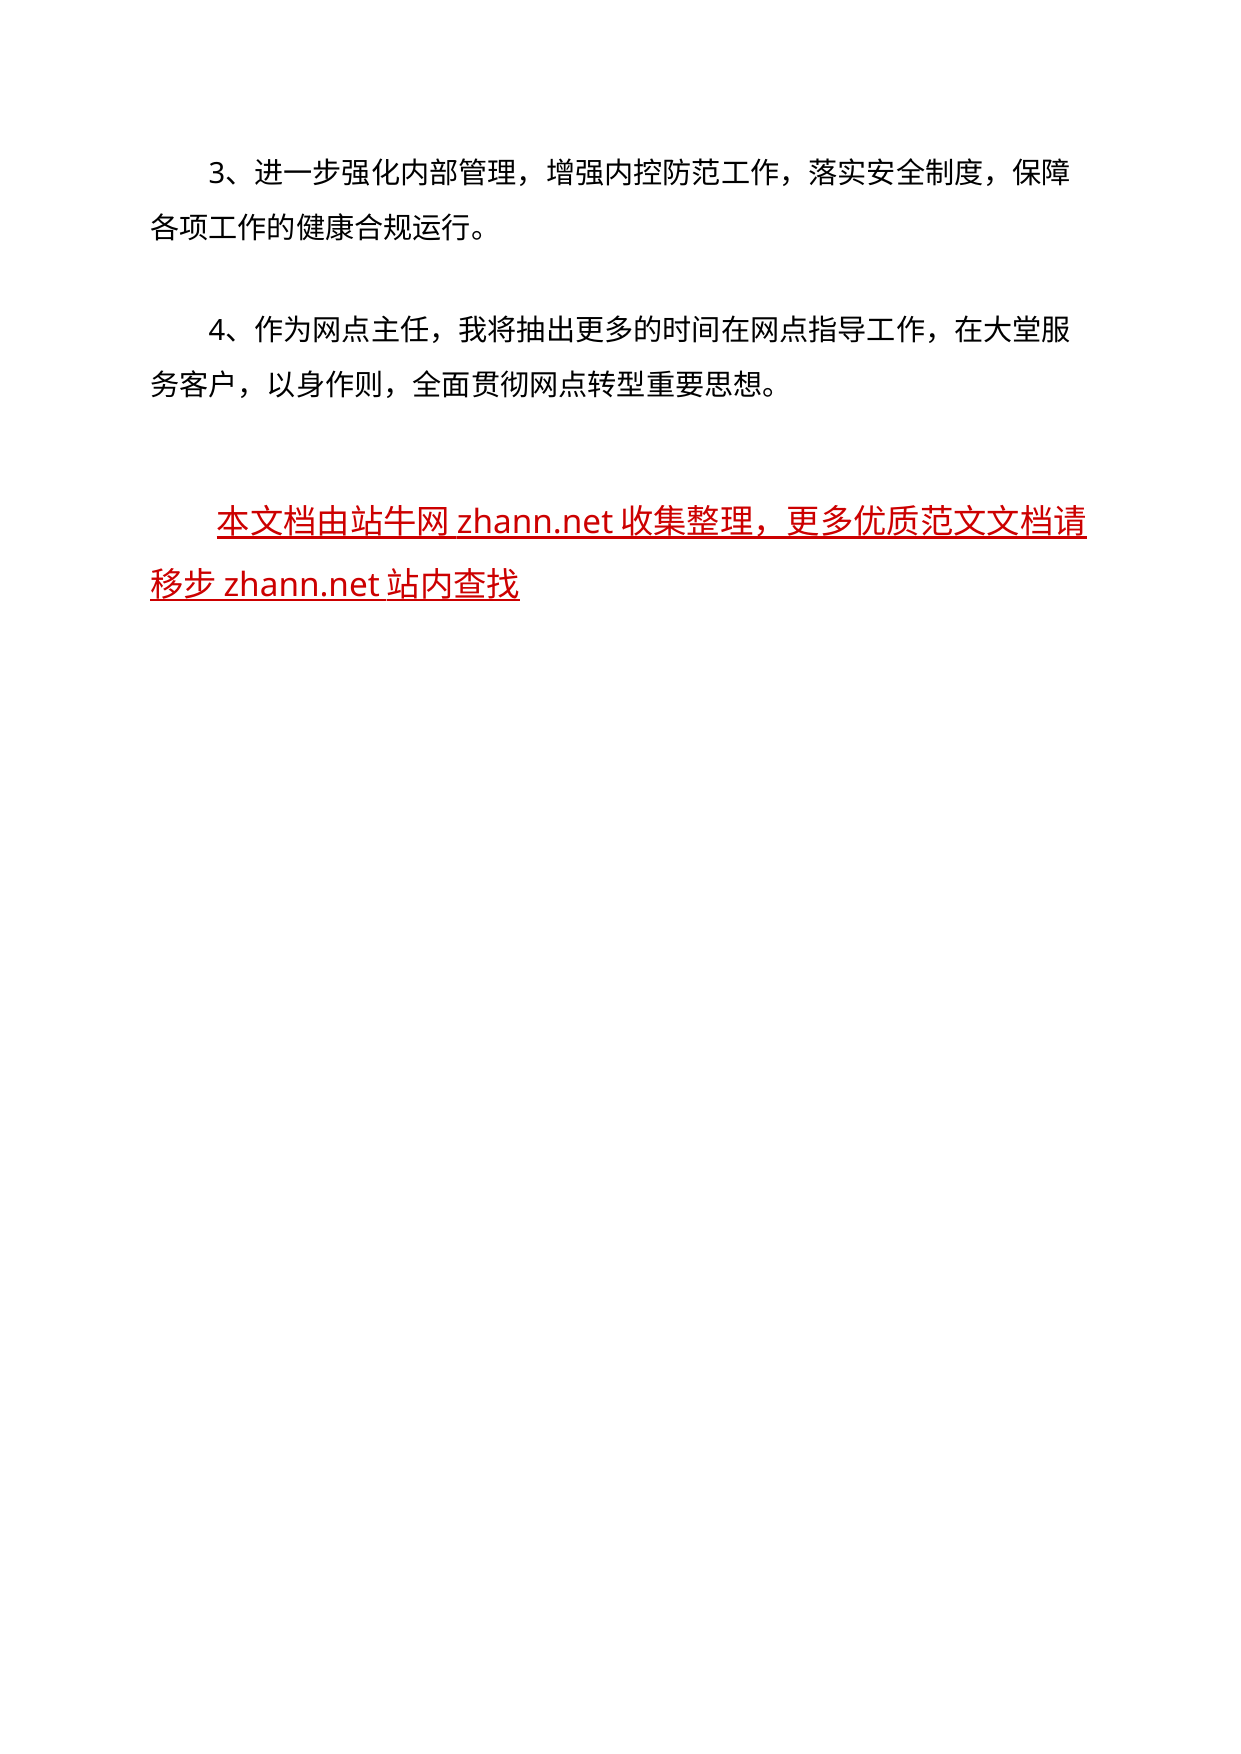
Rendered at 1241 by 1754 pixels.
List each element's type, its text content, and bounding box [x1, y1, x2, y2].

text 本文档由站牛网zhann.net收集整理，更多优质范文文档请移步zhann.net站内查找 [150, 495, 1090, 606]
text 3、进一步强化内部管理，增强内控防范工作，落实安全制度，保障各项工作的健康合规运行。 [150, 150, 1090, 247]
text 4、作为网点主任，我将抽出更多的时间在网点指导工作，在大堂服务客户，以身作则，全面贯彻网点转型重要思想。 [150, 307, 1090, 404]
